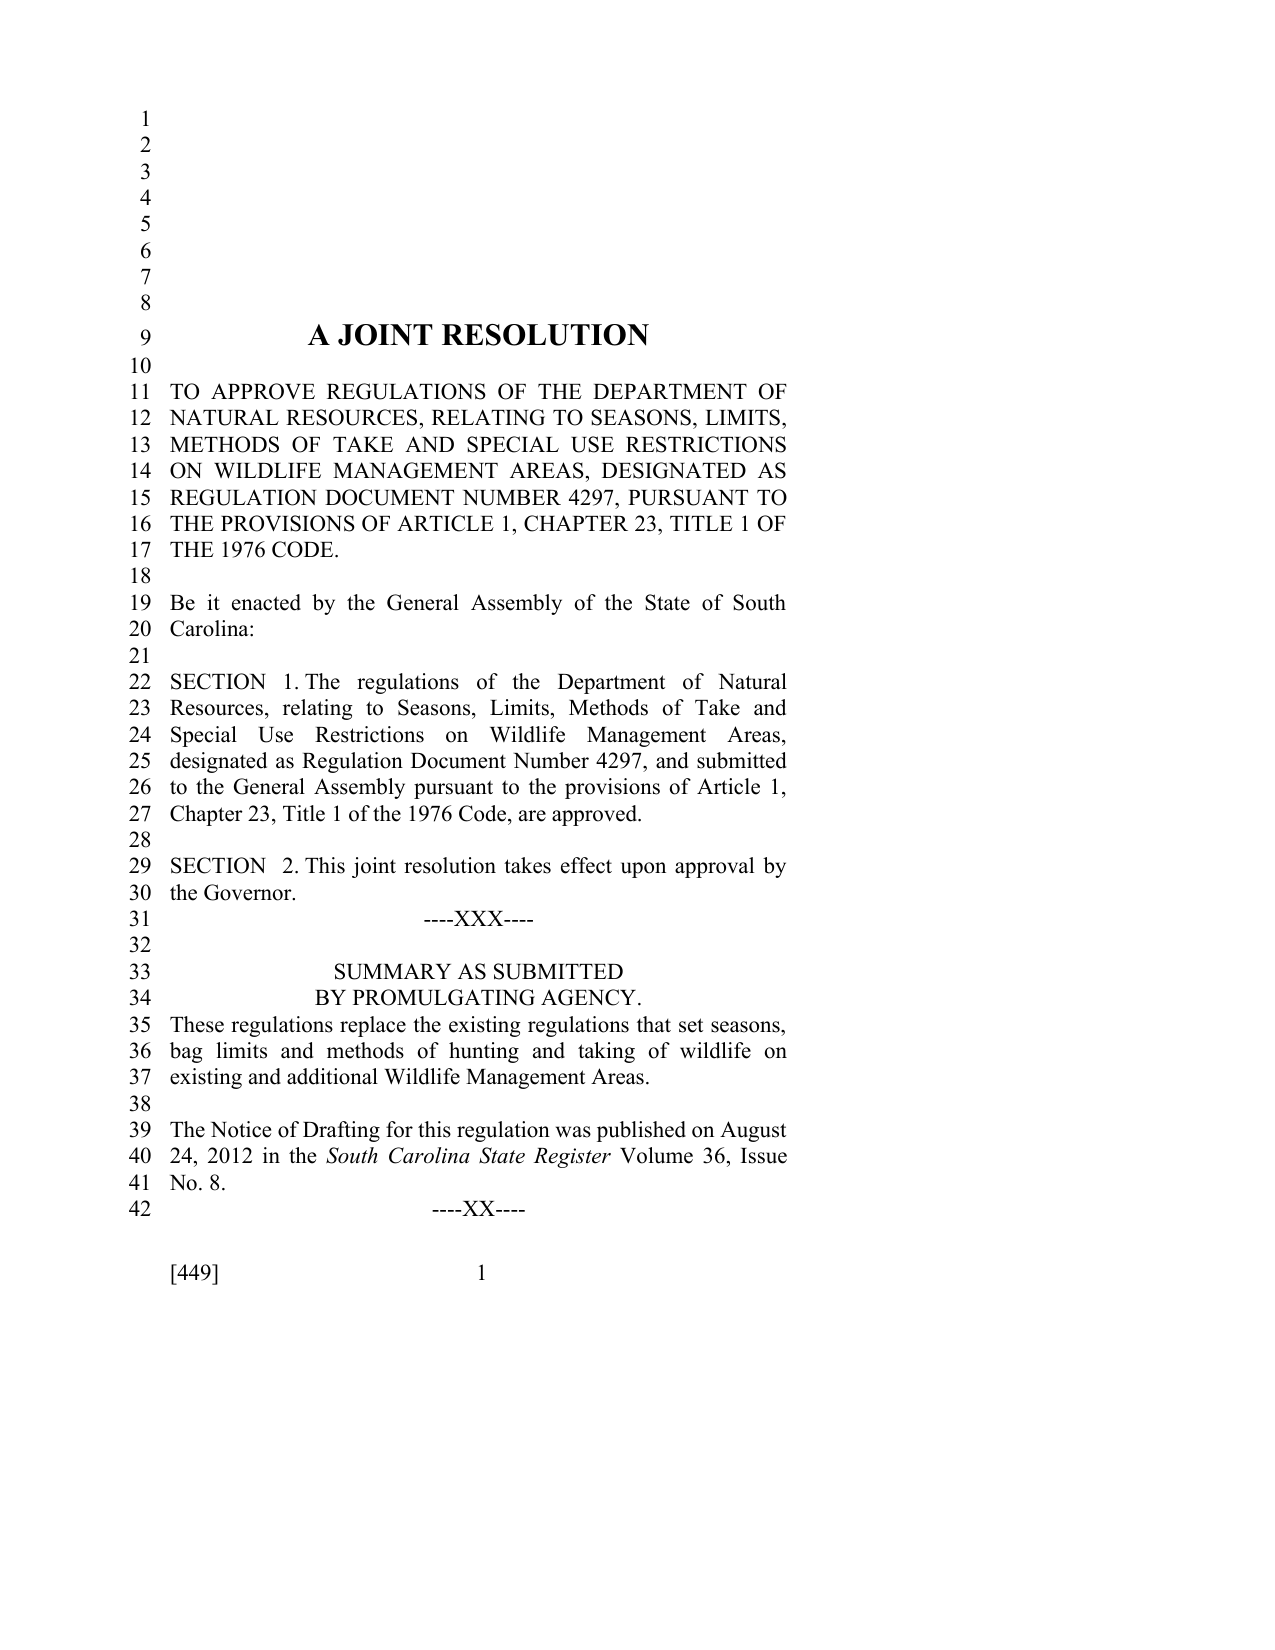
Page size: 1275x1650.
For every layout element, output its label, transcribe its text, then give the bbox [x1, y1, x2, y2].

text A JOINT RESOLUTION [169, 316, 787, 352]
text SUMMARY AS SUBMITTED [169, 958, 787, 984]
text ----XXX---- [169, 905, 787, 932]
text The Notice of Drafting for this regulation was published on August 24, 2012 in the South Carolina State Register Volume 36, Issue No. 8. [169, 1116, 787, 1195]
text SECTION 2. This joint resolution takes effect upon approval by the Governor. [169, 852, 787, 905]
text These regulations replace the existing regulations that set seasons, bag limits and methods of hunting and taking of wildlife on existing and additional Wildlife Management Areas. [169, 1011, 787, 1090]
text BY PROMULGATING AGENCY. [169, 984, 787, 1011]
text TO APPROVE REGULATIONS OF THE DEPARTMENT OF NATURAL RESOURCES, RELATING TO SEASONS, LIMITS, METHODS OF TAKE AND SPECIAL USE RESTRICTIONS ON WILDLIFE MANAGEMENT AREAS, DESIGNATED AS REGULATION DOCUMENT NUMBER 4297, PURSUANT TO THE PROVISIONS OF ARTICLE 1, CHAPTER 23, TITLE 1 OF THE 1976 CODE. [169, 378, 787, 563]
text Be it enacted by the General Assembly of the State of South Carolina: [169, 589, 787, 642]
text SECTION 1. The regulations of the Department of Natural Resources, relating to Seasons, Limits, Methods of Take and Special Use Restrictions on Wildlife Management Areas, designated as Regulation Document Number 4297, and submitted to the General Assembly pursuant to the provisions of Article 1, Chapter 23, Title 1 of the 1976 Code, are approved. [169, 668, 787, 826]
text ----XX---- [169, 1195, 787, 1221]
